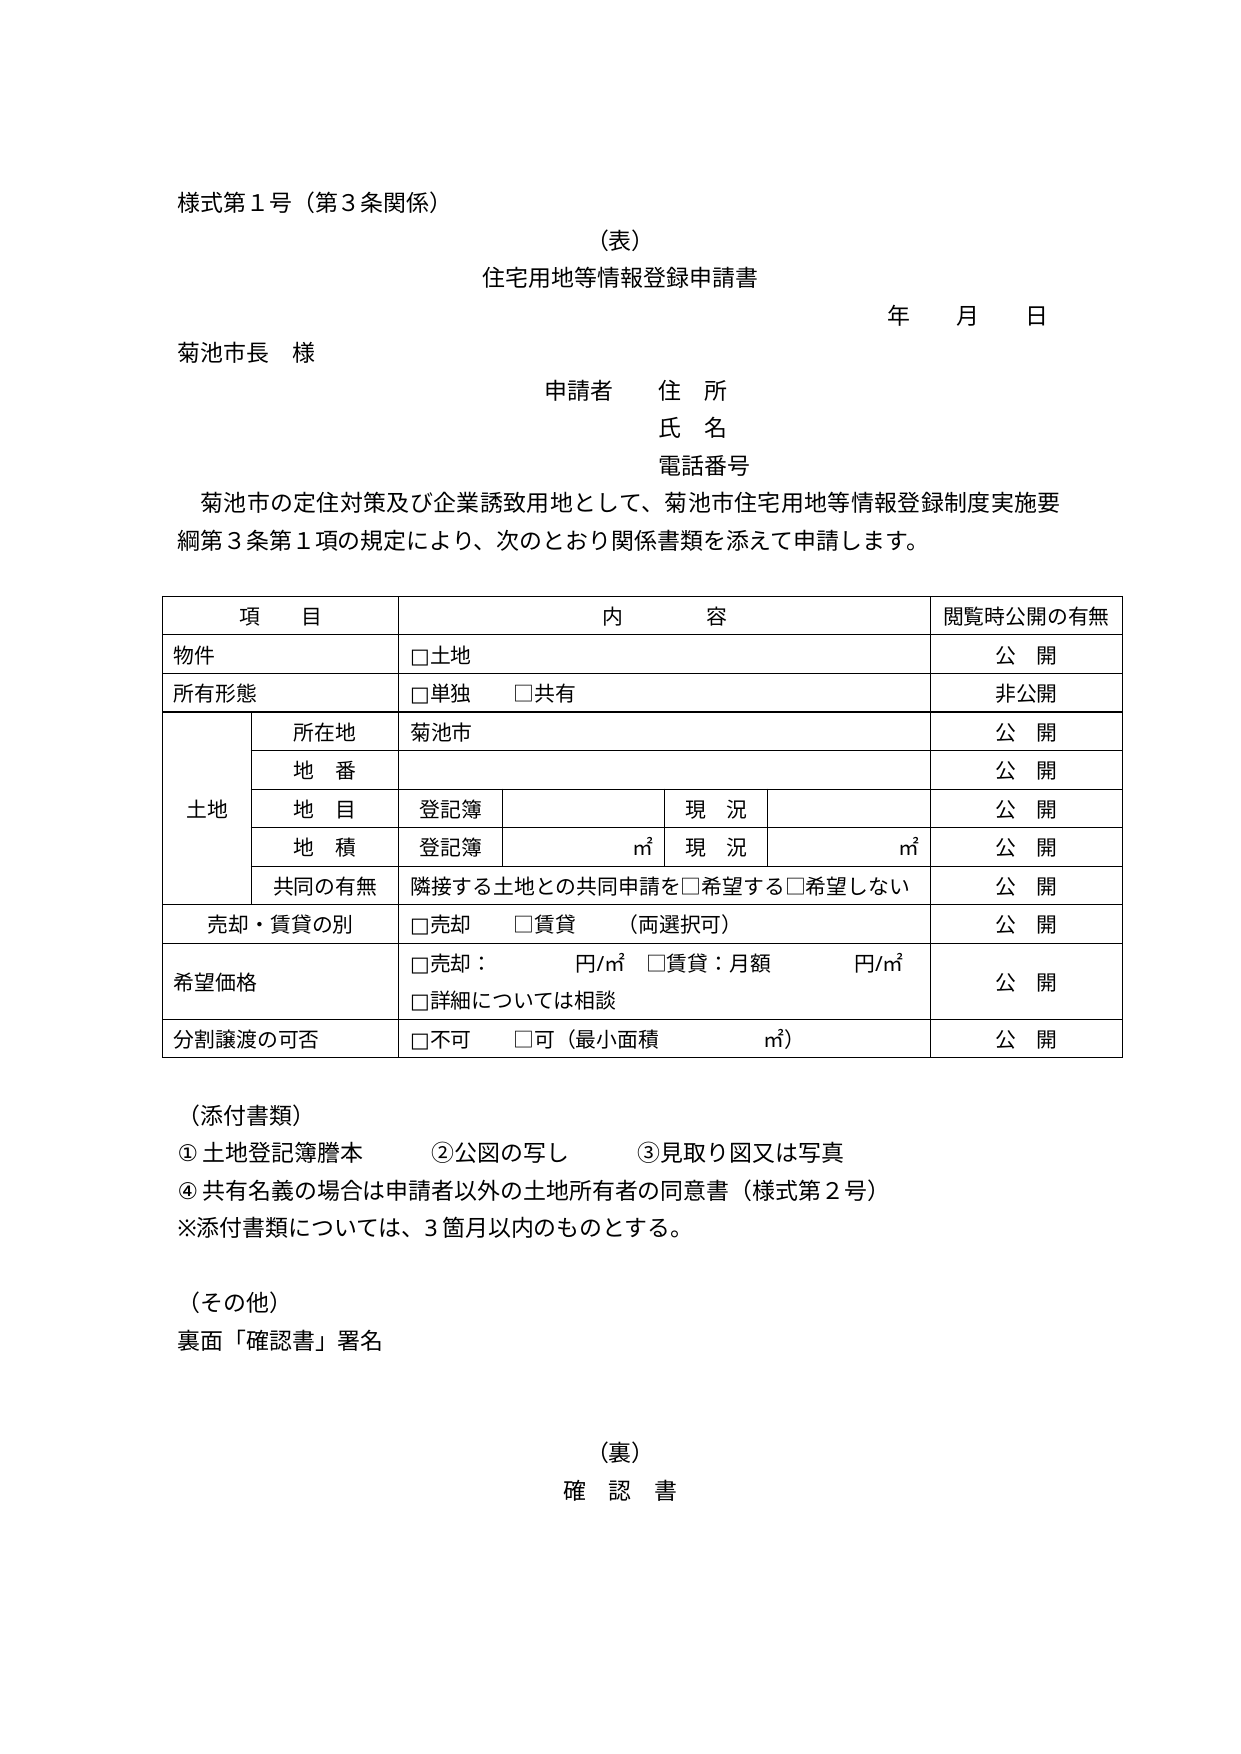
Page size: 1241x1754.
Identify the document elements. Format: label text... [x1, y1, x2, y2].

table_cell 公 開 [931, 713, 1122, 750]
text 住宅用地等情報登録申請書 [177, 258, 1063, 296]
text 年 月 日 [177, 296, 1063, 333]
table_cell □売却 □賃貸 （両選択可） [399, 905, 930, 943]
table_cell 土地 [163, 713, 251, 904]
text 菊池市の定住対策及び企業誘致用地として、菊池市住宅用地等情報登録制度実施要綱第３条第１項の規定により、次のとおり関係書類を添えて申請します。 [177, 483, 1063, 558]
table_cell 所在地 [252, 713, 398, 750]
table_cell 公 開 [931, 905, 1122, 943]
text 様式第１号（第３条関係） [177, 183, 1063, 221]
text （裏） [177, 1433, 1063, 1471]
table_cell □売却： 円/㎡ □賃貸：月額 円/㎡ □詳細については相談 [399, 944, 930, 1019]
table_cell 物件 [163, 635, 398, 673]
text ※添付書類については、3箇月以内のものとする。 [177, 1208, 1063, 1246]
table_cell 公 開 [931, 944, 1122, 1019]
table_cell 分割譲渡の可否 [163, 1020, 398, 1057]
table_cell [768, 790, 930, 827]
table_cell 地 積 [252, 828, 398, 866]
table_cell □不可 □可（最小面積 ㎡） [399, 1020, 930, 1057]
table_cell 所有形態 [163, 674, 398, 711]
table_cell □単独 □共有 [399, 674, 930, 711]
table_cell 公 開 [931, 1020, 1122, 1057]
text （添付書類） [177, 1096, 1063, 1133]
table_cell 現 況 [665, 790, 767, 827]
table_cell 公 開 [931, 828, 1122, 866]
table_cell 現 況 [665, 828, 767, 866]
table_cell [503, 790, 664, 827]
table_cell 希望価格 [163, 944, 398, 1019]
text （表） [177, 221, 1063, 258]
text 氏 名 [177, 408, 1063, 446]
table_cell ㎡ [768, 828, 930, 866]
table_cell 公 開 [931, 867, 1122, 904]
table_header 内 容 [399, 597, 930, 634]
table_cell 菊池市 [399, 713, 930, 750]
table_cell 非公開 [931, 674, 1122, 711]
table_cell 公 開 [931, 751, 1122, 788]
table_cell 売却・賃貸の別 [163, 905, 398, 943]
table_header 項 目 [163, 597, 398, 634]
table_cell 登記簿 [399, 790, 502, 827]
text 申請者 住 所 [177, 371, 1063, 408]
table_cell 地 番 [252, 751, 398, 788]
text （その他） [177, 1283, 1063, 1321]
text 電話番号 [177, 446, 1063, 483]
table_cell 公 開 [931, 790, 1122, 827]
table_cell 公 開 [931, 635, 1122, 673]
table_cell 地 目 [252, 790, 398, 827]
text 裏面「確認書」署名 [177, 1321, 1063, 1358]
table_cell 登記簿 [399, 828, 502, 866]
table_cell 隣接する土地との共同申請を□希望する□希望しない [399, 867, 930, 904]
table_header 閲覧時公開の有無 [931, 597, 1122, 634]
table_cell □土地 [399, 635, 930, 673]
table_cell [399, 751, 930, 788]
text ④共有名義の場合は申請者以外の土地所有者の同意書（様式第２号） [177, 1171, 1063, 1208]
text 確 認 書 [177, 1471, 1063, 1508]
text 菊池市長 様 [177, 333, 1063, 371]
text ①土地登記簿謄本 ②公図の写し ③見取り図又は写真 [177, 1133, 1063, 1171]
table_cell 共同の有無 [252, 867, 398, 904]
table_cell ㎡ [503, 828, 664, 866]
